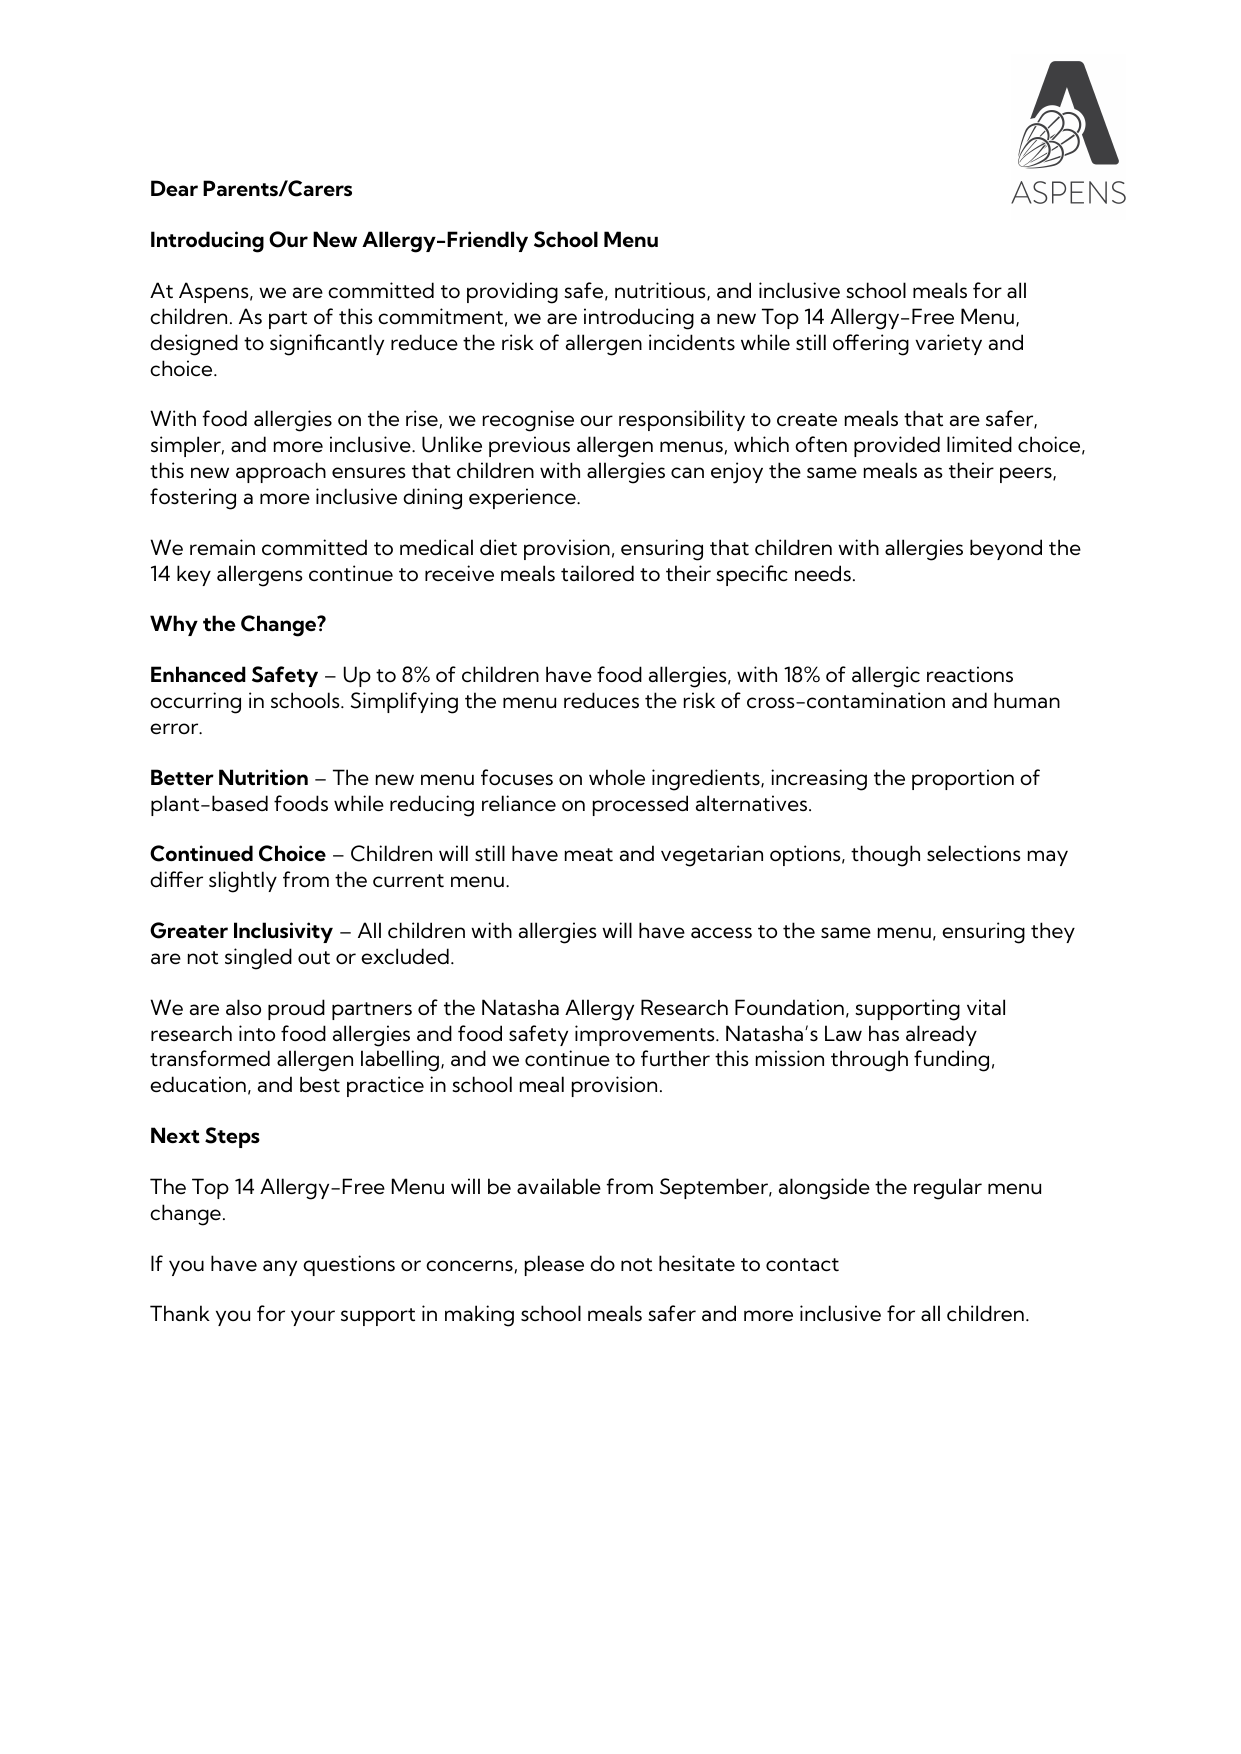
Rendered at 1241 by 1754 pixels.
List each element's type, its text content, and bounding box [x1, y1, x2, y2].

text Dear Parents/Carers [150, 176, 1090, 202]
text Greater Inclusivity – All children with allergies will have access to the same menu, ensuring they are not singled out or excluded. [150, 918, 1090, 970]
text We remain committed to medical diet provision, ensuring that children with allergies beyond the 14 key allergens continue to receive meals tailored to their specific needs. [150, 535, 1090, 586]
text If you have any questions or concerns, please do not hesitate to contact [150, 1251, 1090, 1276]
picture [1010, 54, 1127, 220]
text Enhanced Safety – Up to 8% of children have food allergies, with 18% of allergic reactions occurring in schools. Simplifying the menu reduces the risk of cross-contamination and human error. [150, 662, 1090, 740]
text With food allergies on the rise, we recognise our responsibility to create meals that are safer, simpler, and more inclusive. Unlike previous allergen menus, which often provided limited choice, this new approach ensures that children with allergies can enjoy the same meals as their peers, fostering a more inclusive dining experience. [150, 406, 1090, 510]
text The Top 14 Allergy-Free Menu will be available from September, alongside the regular menu change. [150, 1174, 1090, 1226]
text Why the Change? [150, 611, 1090, 637]
text We are also proud partners of the Natasha Allergy Research Foundation, supporting vital research into food allergies and food safety improvements. Natasha’s Law has already transformed allergen labelling, and we continue to further this mission through funding, education, and best practice in school meal provision. [150, 995, 1090, 1098]
text Thank you for your support in making school meals safer and more inclusive for all children. [150, 1301, 1090, 1327]
text Next Steps [150, 1123, 1090, 1149]
text Introducing Our New Allergy-Friendly School Menu [150, 227, 1090, 253]
text Continued Choice – Children will still have meat and vegetarian options, though selections may differ slightly from the current menu. [150, 841, 1090, 893]
text Better Nutrition – The new menu focuses on whole ingredients, increasing the proportion of plant-based foods while reducing reliance on processed alternatives. [150, 765, 1090, 816]
text At Aspens, we are committed to providing safe, nutritious, and inclusive school meals for all children. As part of this commitment, we are introducing a new Top 14 Allergy-Free Menu, designed to significantly reduce the risk of allergen incidents while still offering variety and choice. [150, 278, 1090, 381]
